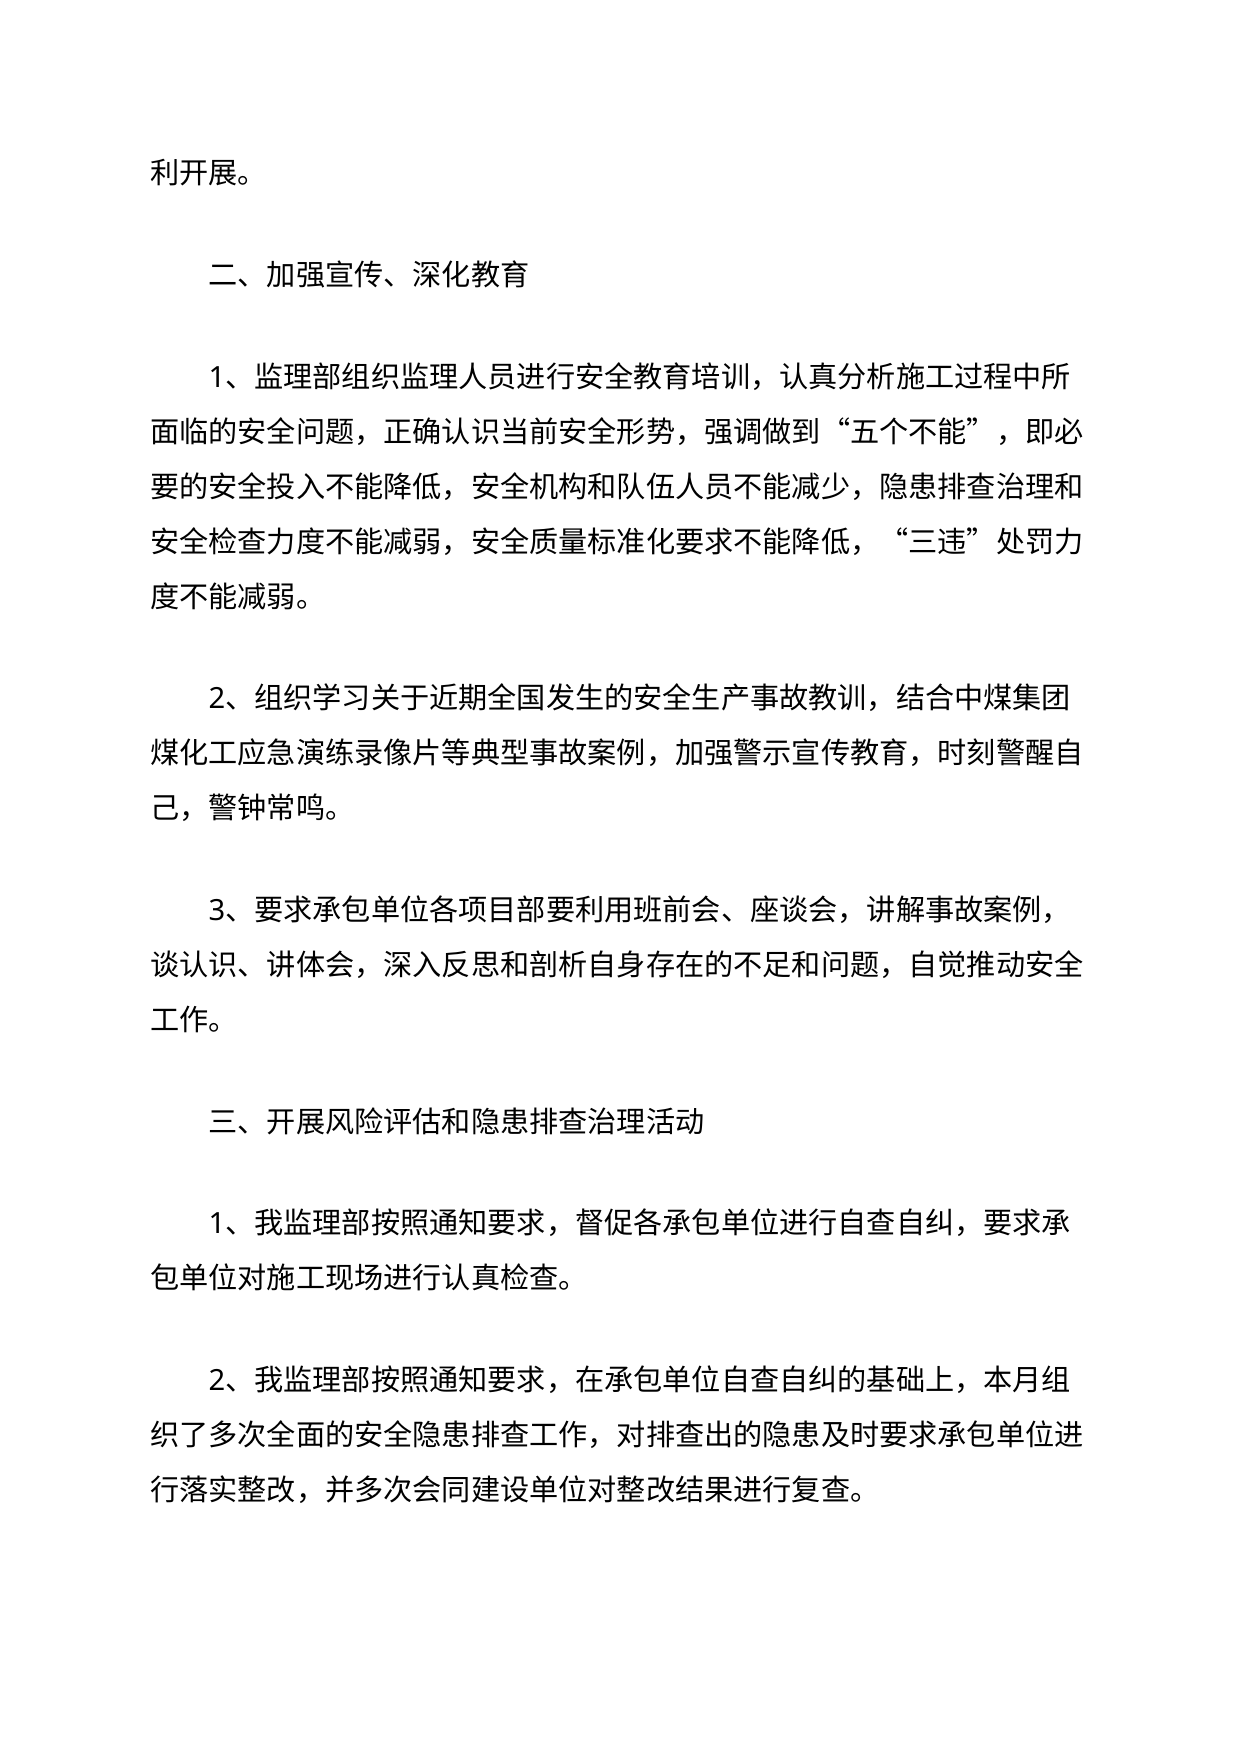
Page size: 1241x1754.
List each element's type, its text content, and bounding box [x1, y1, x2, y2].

text 2、组织学习关于近期全国发生的安全生产事故教训，结合中煤集团煤化工应急演练录像片等典型事故案例，加强警示宣传教育，时刻警醒自己，警钟常鸣。 [150, 675, 1090, 827]
text 二、加强宣传、深化教育 [150, 252, 1090, 294]
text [150, 150, 1090, 192]
text 三、开展风险评估和隐患排查治理活动 [150, 1098, 1090, 1141]
text 2、我监理部按照通知要求，在承包单位自查自纠的基础上，本月组织了多次全面的安全隐患排查工作，对排查出的隐患及时要求承包单位进行落实整改，并多次会同建设单位对整改结果进行复查。 [150, 1357, 1090, 1509]
text 1、我监理部按照通知要求，督促各承包单位进行自查自纠，要求承包单位对施工现场进行认真检查。 [150, 1200, 1090, 1297]
text 3、要求承包单位各项目部要利用班前会、座谈会，讲解事故案例，谈认识、讲体会，深入反思和剖析自身存在的不足和问题，自觉推动安全工作。 [150, 887, 1090, 1039]
text 1、监理部组织监理人员进行安全教育培训，认真分析施工过程中所面临的安全问题，正确认识当前安全形势，强调做到“五个不能”，即必要的安全投入不能降低，安全机构和队伍人员不能减少，隐患排查治理和安全检查力度不能减弱，安全质量标准化要求不能降低，“三违”处罚力度不能减弱。 [150, 353, 1090, 616]
